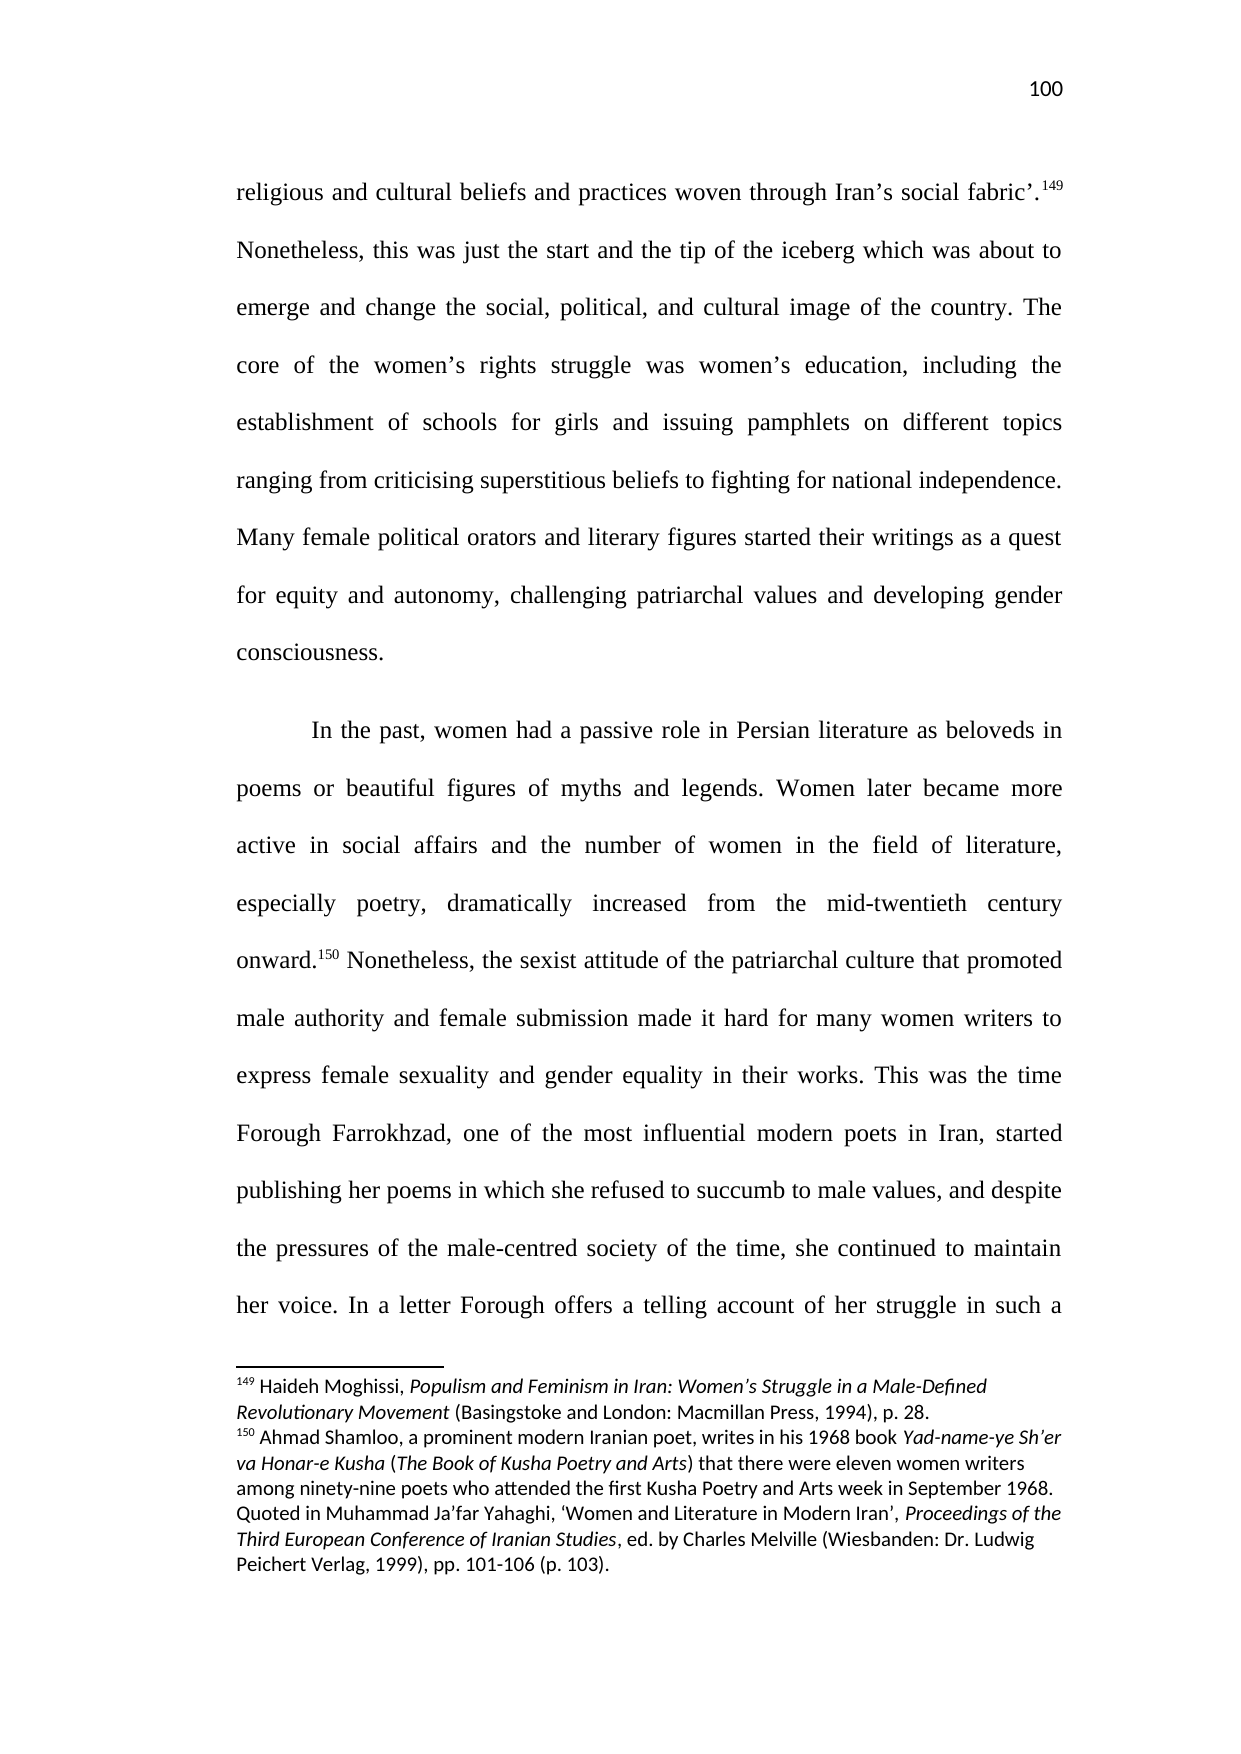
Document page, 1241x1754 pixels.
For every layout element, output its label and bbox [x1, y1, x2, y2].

text [236, 177, 1063, 666]
text [236, 716, 1063, 1319]
